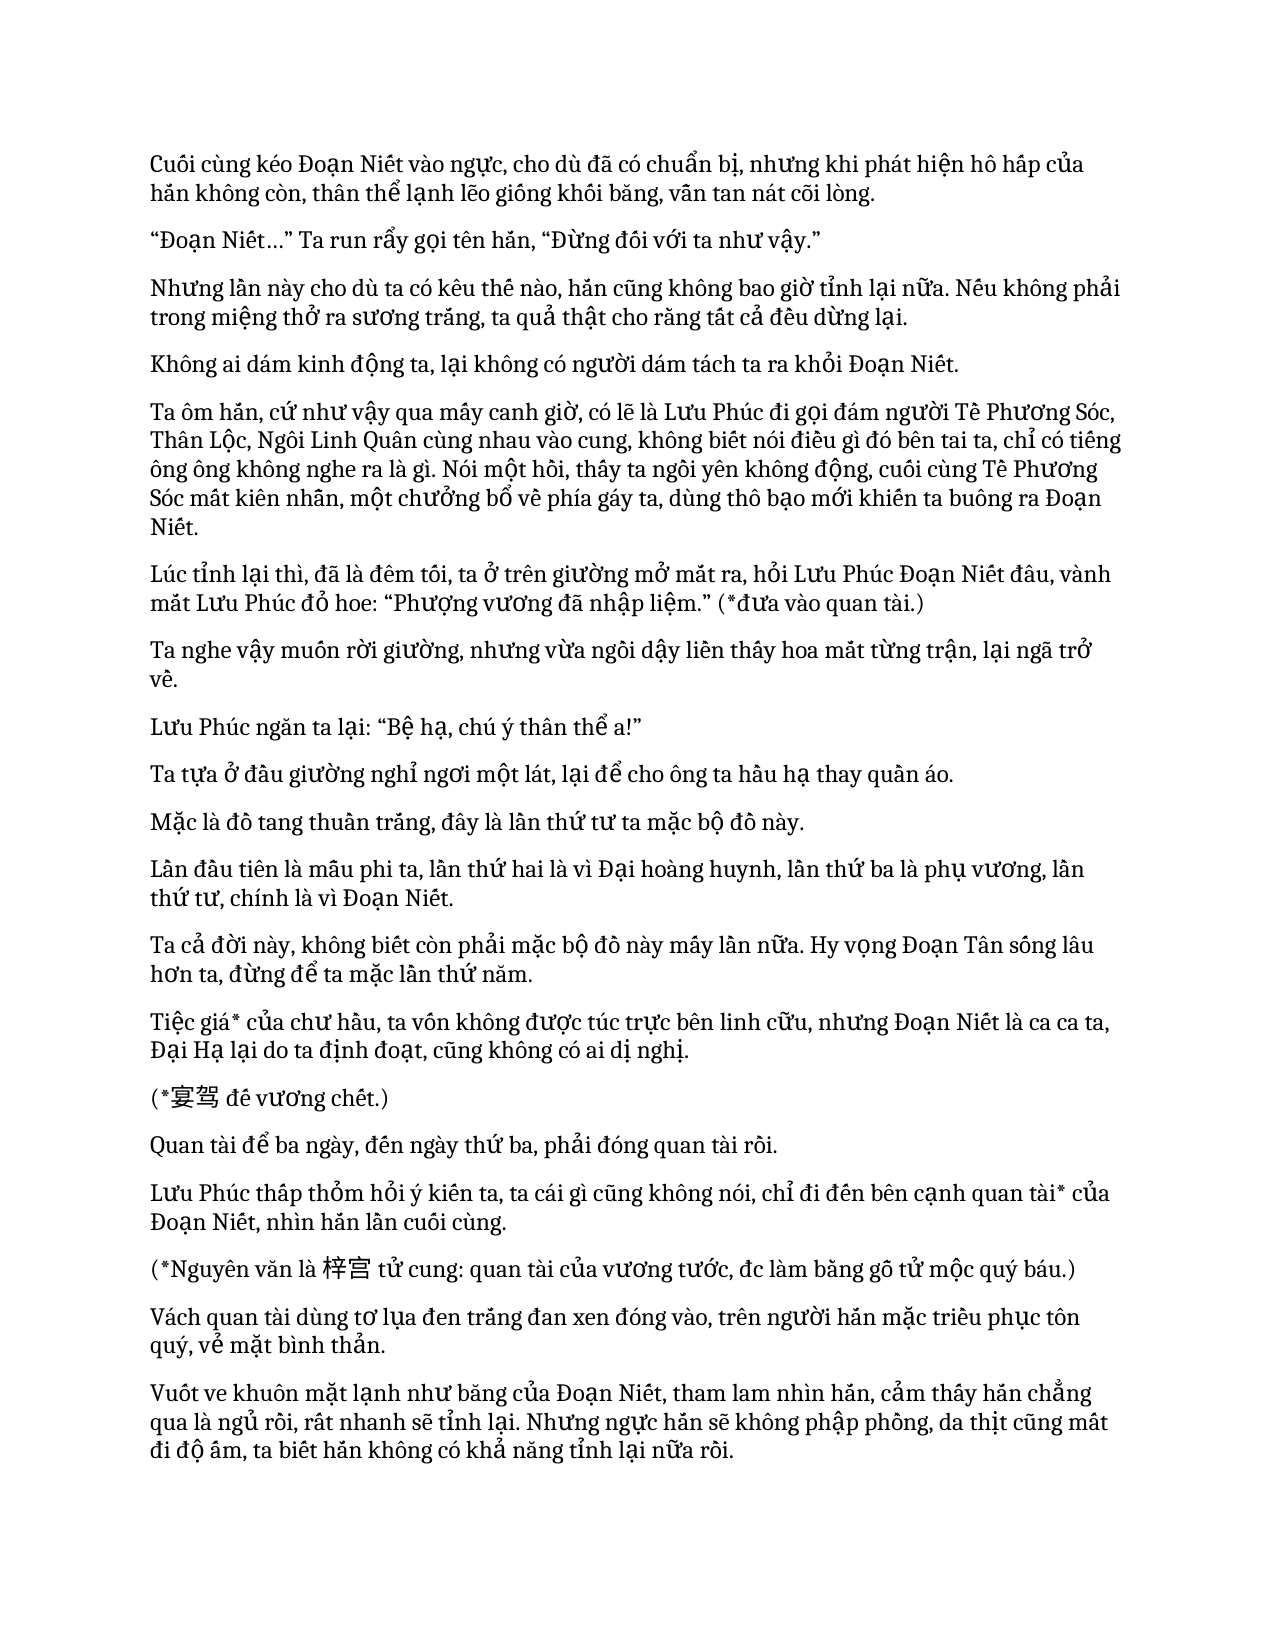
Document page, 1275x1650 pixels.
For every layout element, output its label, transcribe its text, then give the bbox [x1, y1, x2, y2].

text Ta ôm hắn, cứ như vậy qua mấy canh giờ, có lẽ là Lưu Phúc đi gọi đám người Tề Phương Sóc, Thân Lộc, Ngôi Linh Quân cùng nhau vào cung, không biết nói điều gì đó bên tai ta, chỉ có tiếng ông ông không nghe ra là gì. Nói một hồi, thấy ta ngồi yên không động, cuối cùng Tề Phương Sóc mất kiên nhẫn, một chưởng bổ về phía gáy ta, dùng thô bạo mới khiến ta buông ra Đoạn Niết. [150, 397, 1125, 541]
text (*宴驾 đế vương chết.) [150, 1084, 1125, 1112]
text Mặc là đồ tang thuần trắng, đây là lần thứ tư ta mặc bộ đồ này. [150, 807, 1125, 836]
text Cuối cùng kéo Đoạn Niết vào ngực, cho dù đã có chuẩn bị, nhưng khi phát hiện hô hấp của hắn không còn, thân thể lạnh lẽo giống khối băng, vẫn tan nát cõi lòng. [150, 150, 1125, 207]
text Lúc tỉnh lại thì, đã là đêm tối, ta ở trên giường mở mắt ra, hỏi Lưu Phúc Đoạn Niết đâu, vành mắt Lưu Phúc đỏ hoe: “Phượng vương đã nhập liệm.” (*đưa vào quan tài.) [150, 560, 1125, 617]
text Ta tựa ở đầu giường nghỉ ngơi một lát, lại để cho ông ta hầu hạ thay quần áo. [150, 760, 1125, 789]
text Quan tài để ba ngày, đến ngày thứ ba, phải đóng quan tài rồi. [150, 1131, 1125, 1160]
text Lưu Phúc thấp thỏm hỏi ý kiến ta, ta cái gì cũng không nói, chỉ đi đến bên cạnh quan tài* của Đoạn Niết, nhìn hắn lần cuối cùng. [150, 1179, 1125, 1236]
text Tiệc giá* của chư hầu, ta vốn không được túc trực bên linh cữu, nhưng Đoạn Niết là ca ca ta, Đại Hạ lại do ta định đoạt, cũng không có ai dị nghị. [150, 1007, 1125, 1065]
text (*Nguyên văn là 梓宫 tử cung: quan tài của vương tước, đc làm bằng gỗ tử mộc quý báu.) [150, 1255, 1125, 1284]
text Nhưng lần này cho dù ta có kêu thế nào, hắn cũng không bao giờ tỉnh lại nữa. Nếu không phải trong miệng thở ra sương trắng, ta quả thật cho rằng tất cả đều dừng lại. [150, 274, 1125, 331]
text Không ai dám kinh động ta, lại không có người dám tách ta ra khỏi Đoạn Niết. [150, 350, 1125, 379]
text Vách quan tài dùng tơ lụa đen trắng đan xen đóng vào, trên người hắn mặc triều phục tôn quý, vẻ mặt bình thản. [150, 1302, 1125, 1360]
text Ta nghe vậy muốn rời giường, nhưng vừa ngồi dậy liền thấy hoa mắt từng trận, lại ngã trở về. [150, 636, 1125, 694]
text Lưu Phúc ngăn ta lại: “Bệ hạ, chú ý thân thể a!” [150, 712, 1125, 741]
text “Đoạn Niết…” Ta run rẩy gọi tên hắn, “Đừng đối với ta như vậy.” [150, 226, 1125, 255]
text Lần đầu tiên là mẫu phi ta, lần thứ hai là vì Đại hoàng huynh, lần thứ ba là phụ vương, lần thứ tư, chính là vì Đoạn Niết. [150, 855, 1125, 912]
text Ta cả đời này, không biết còn phải mặc bộ đồ này mấy lần nữa. Hy vọng Đoạn Tân sống lâu hơn ta, đừng để ta mặc lần thứ năm. [150, 931, 1125, 989]
text Vuốt ve khuôn mặt lạnh như băng của Đoạn Niết, tham lam nhìn hắn, cảm thấy hắn chẳng qua là ngủ rồi, rất nhanh sẽ tỉnh lại. Nhưng ngực hắn sẽ không phập phồng, da thịt cũng mất đi độ ấm, ta biết hắn không có khả năng tỉnh lại nữa rồi. [150, 1379, 1125, 1465]
